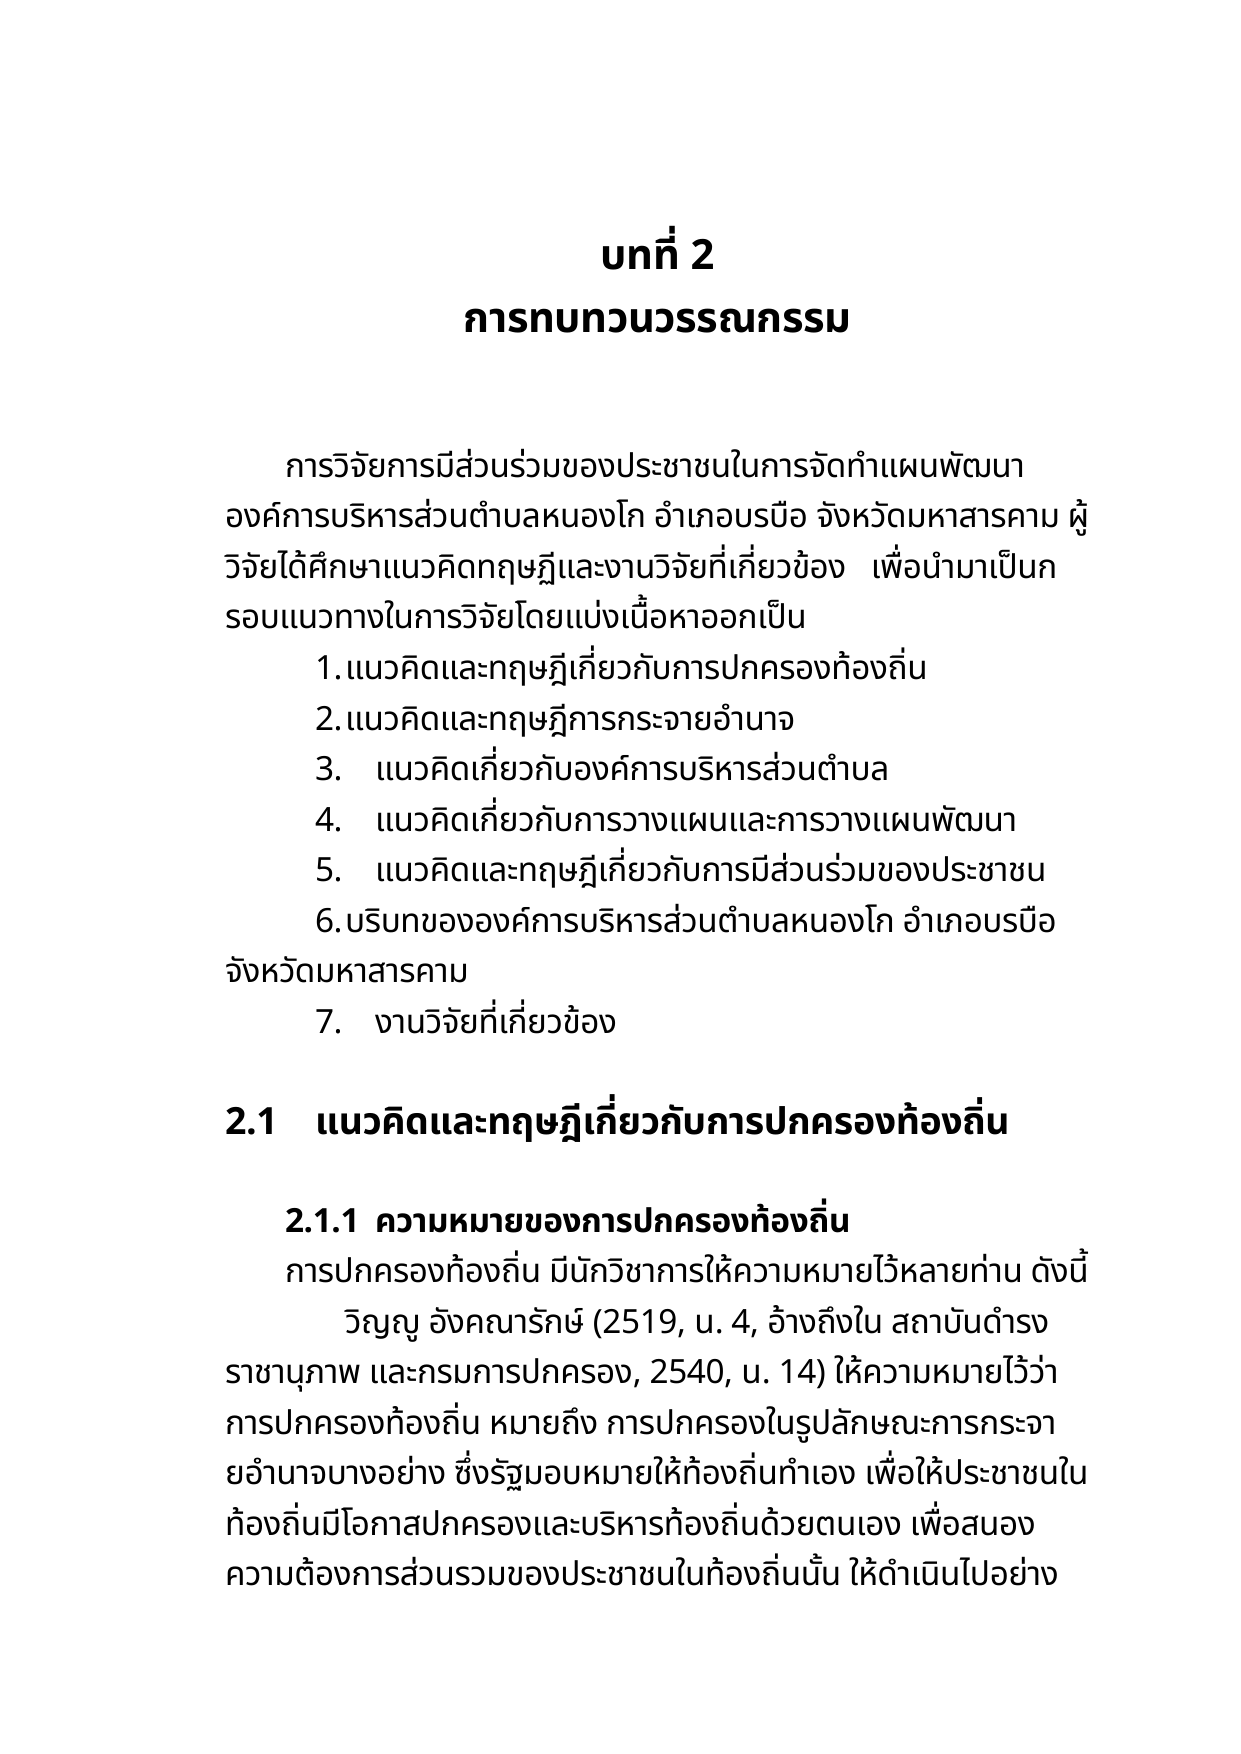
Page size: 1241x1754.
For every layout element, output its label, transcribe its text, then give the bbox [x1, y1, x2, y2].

text 5. แนวคิดและทฤษฎีเกี่ยวกับการมีส่วนร่วมของประชาชน [225, 846, 1090, 897]
text 2. แนวคิดและทฤษฎีการกระจายอำนาจ [225, 694, 1090, 745]
text 6. บริบทขององค์การบริหารส่วนตำบลหนองโก อำเภอบรบือ จังหวัดมหาสารคาม [225, 897, 1090, 998]
text 4. แนวคิดเกี่ยวกับการวางแผนและการวางแผนพัฒนา [225, 796, 1090, 846]
text 2.1.1 ความหมายของการปกครองท้องถิ่น [225, 1196, 1090, 1247]
text 3. แนวคิดเกี่ยวกับองค์การบริหารส่วนตำบล [225, 745, 1090, 796]
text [225, 1297, 1090, 1600]
text การปกครองท้องถิ่น มีนักวิชาการให้ความหมายไว้หลายท่าน ดังนี้ [225, 1247, 1090, 1297]
text 2.1 แนวคิดและทฤษฎีเกี่ยวกับการปกครองท้องถิ่น [225, 1094, 1090, 1151]
text บทที่ 2 [225, 225, 1090, 288]
text 7. งานวิจัยที่เกี่ยวข้อง [225, 998, 1090, 1048]
text การวิจัยการมีส่วนร่วมของประชาชนในการจัดทำแผนพัฒนาองค์การบริหารส่วนตำบลหนองโก อำเภอบรบือ จังหวัดมหาสารคาม ผู้วิจัยได้ศึกษาแนวคิดทฤษฏีและงานวิจัยที่เกี่ยวข้อง เพื่อนำมาเป็นกรอบแนวทางในการวิจัยโดยแบ่งเนื้อหาออกเป็น [225, 442, 1090, 644]
text การทบทวนวรรณกรรม [225, 288, 1090, 351]
text 1. แนวคิดและทฤษฎีเกี่ยวกับการปกครองท้องถิ่น [225, 644, 1090, 694]
